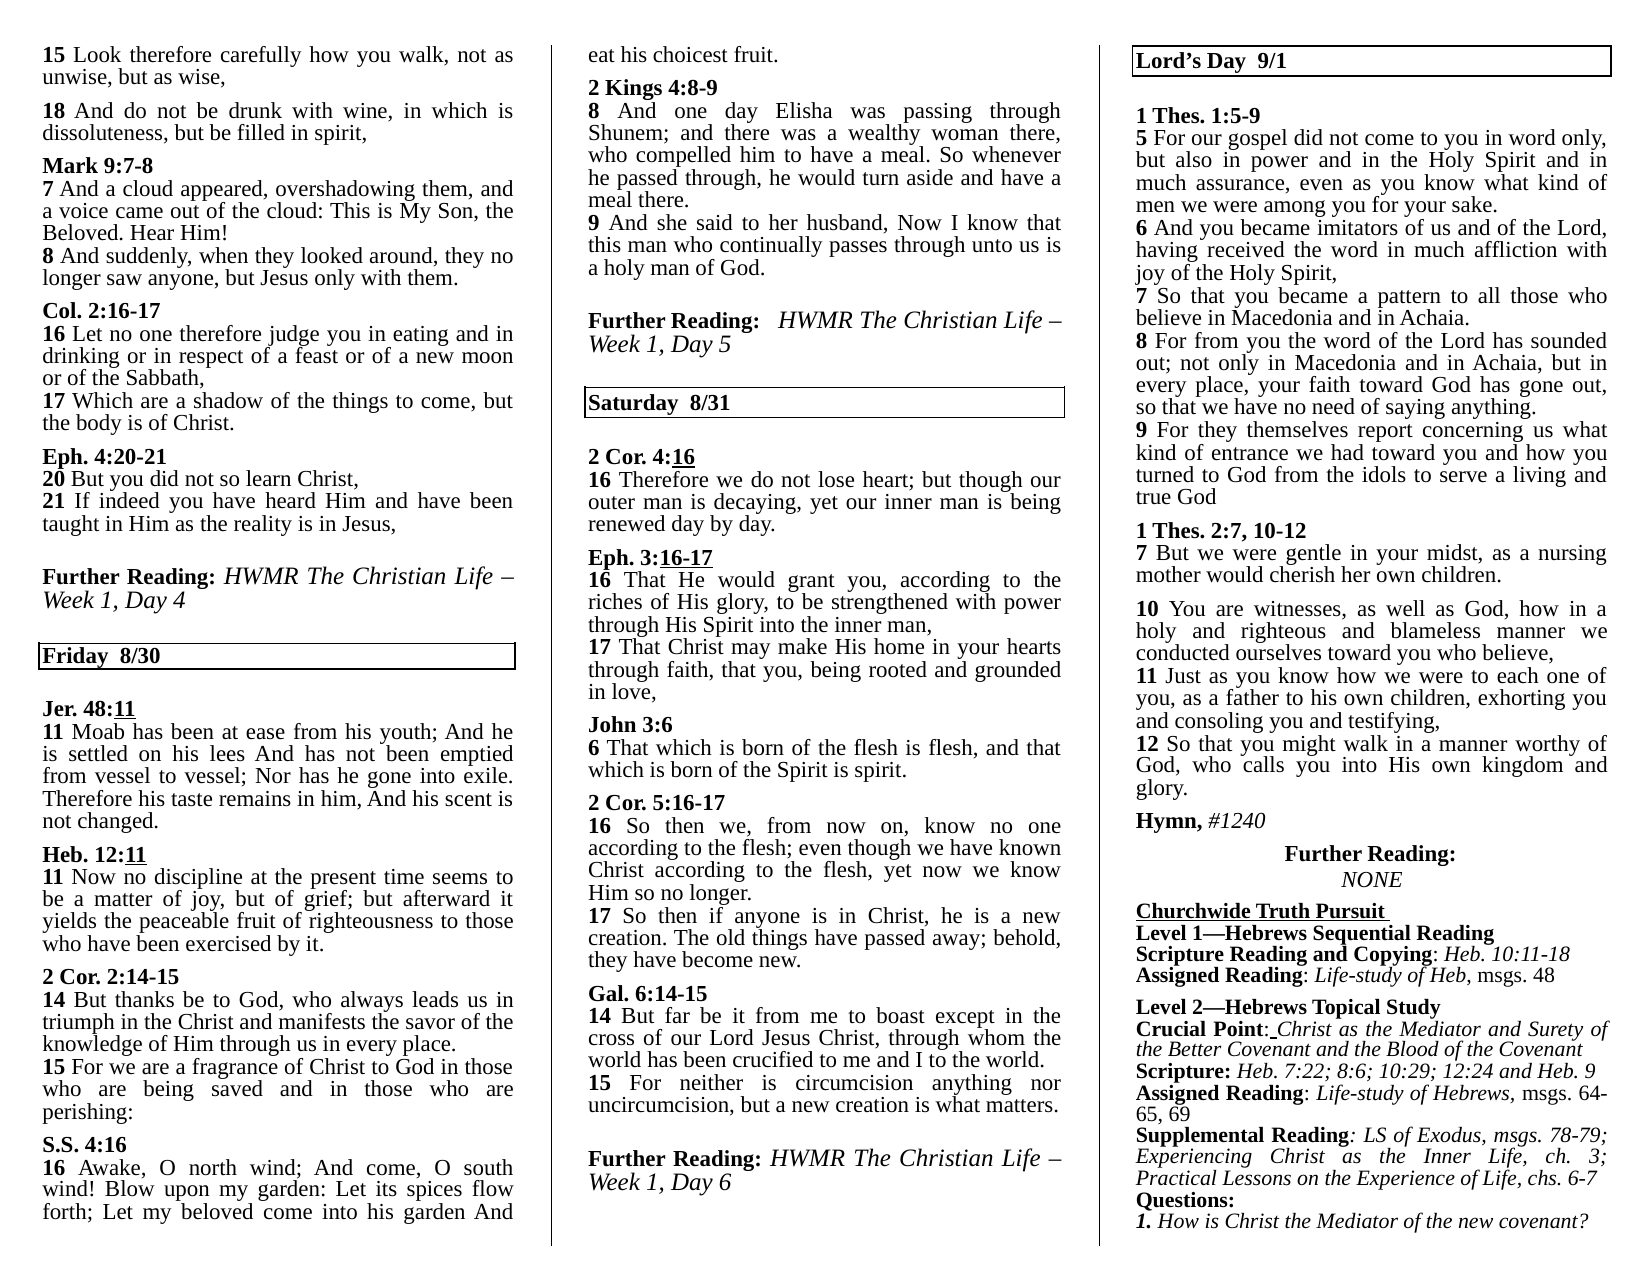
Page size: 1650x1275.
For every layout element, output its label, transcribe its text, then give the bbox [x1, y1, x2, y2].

text 15 For neither is circumcision anything nor uncircumcision, but a new creation is what matters. [588, 1073, 1062, 1118]
text Churchwide Truth Pursuit [1136, 902, 1608, 923]
text 16 Awake, O north wind; And come, O south wind! Blow upon my garden: Let its spices flow forth; Let my beloved come into his garden And eat his choicest fruit. [588, 45, 1062, 67]
text Eph. 3:16-17 [588, 547, 1062, 570]
text 21 If indeed you have heard Him and have been taught in Him as the reality is in Jesus, [42, 491, 514, 536]
text Jer. 48:11 [42, 699, 514, 721]
text Further Reading: HWMR The Christian Life – Week 1, Day 5 [588, 309, 1062, 358]
text 20 But you did not so learn Christ, [42, 469, 514, 491]
text Assigned Reading: Life-study of Hebrews, msgs. 64-65, 69 [1136, 1083, 1608, 1126]
text 11 Moab has been at ease from his youth; And he is settled on his lees And has not been emptied from vessel to vessel; Nor has he gone into exile. Therefore his taste remains in him, And his scent is not changed. [42, 721, 514, 833]
text Mark 9:7-8 [42, 156, 514, 178]
text 16 Therefore we do not lose heart; but though our outer man is decaying, yet our inner man is being renewed day by day. [588, 469, 1062, 537]
text 2 Cor. 5:16-17 [588, 793, 1062, 815]
text Crucial Point: Christ as the Mediator and Surety of the Better Covenant and the Blood of the Covenant [1136, 1019, 1608, 1062]
text 1. How is Christ the Mediator of the new covenant? [1136, 1211, 1608, 1233]
text 5 For our gospel did not come to you in word only, but also in power and in the Holy Spirit and in much assurance, even as you know what kind of men we were among you for your sake. [1136, 128, 1608, 218]
text Further Reading: [1132, 844, 1608, 866]
text 2 Cor. 4:16 [588, 447, 1062, 469]
text 9 And she said to her husband, Now I know that this man who continually passes through unto us is a holy man of God. [588, 213, 1062, 280]
text Scripture Reading and Copying: Heb. 10:11-18 [1136, 944, 1608, 966]
text 6 And you became imitators of us and of the Lord, having received the word in much affliction with joy of the Holy Spirit, [1136, 218, 1608, 285]
text Supplemental Reading: LS of Exodus, msgs. 78-79; Experiencing Christ as the Inner Life, ch. 3; Practical Lessons on the Experience of Life, chs. 6-7 [1136, 1126, 1608, 1190]
text 15 For we are a fragrance of Christ to God in those who are being saved and in those who are perishing: [42, 1057, 514, 1124]
text John 3:6 [588, 715, 1062, 737]
text 6 That which is born of the flesh is flesh, and that which is born of the Spirit is spirit. [588, 737, 1062, 782]
text NONE [1136, 866, 1608, 893]
text 17 That Christ may make His home in your hearts through faith, that you, being rooted and grounded in love, [588, 637, 1062, 704]
text 16 So then we, from now on, know no one according to the flesh; even though we have known Christ according to the flesh, yet now we know Him so no longer. [588, 815, 1062, 905]
text 12 So that you might walk in a manner worthy of God, who calls you into His own kingdom and glory. [1136, 733, 1608, 800]
text 11 Just as you know how we were to each one of you, as a father to his own children, exhorting you and consoling you and testifying, [1136, 666, 1608, 733]
text Further Reading: HWMR The Christian Life – Week 1, Day 4 [42, 565, 514, 613]
text 10 You are witnesses, as well as God, how in a holy and righteous and blameless manner we conducted ourselves toward you who believe, [1136, 598, 1608, 666]
text 16 Awake, O north wind; And come, O south wind! Blow upon my garden: Let its spices flow forth; Let my beloved come into his garden And eat his choicest fruit. [42, 1157, 514, 1224]
text Heb. 12:11 [42, 844, 514, 866]
text Scripture: Heb. 7:22; 8:6; 10:29; 12:24 and Heb. 9 [1136, 1062, 1608, 1083]
text S.S. 4:16 [42, 1134, 514, 1157]
text 14 But far be it from me to boast except in the cross of our Lord Jesus Christ, through whom the world has been crucified to me and I to the world. [588, 1005, 1062, 1073]
text 8 And suddenly, when they looked around, they no longer saw anyone, but Jesus only with them. [42, 246, 514, 291]
text Saturday 8/31 [586, 388, 1064, 417]
text Friday 8/30 [40, 644, 514, 668]
text 2 Kings 4:8-9 [588, 78, 1062, 100]
text 17 Which are a shadow of the things to come, but the body is of Christ. [42, 391, 514, 436]
text 1 Thes. 2:7, 10-12 [1136, 520, 1608, 543]
text 15 Look therefore carefully how you walk, not as unwise, but as wise, [42, 45, 514, 90]
text Gal. 6:14-15 [588, 983, 1062, 1005]
text Assigned Reading: Life-study of Heb, msgs. 48 [1136, 966, 1608, 987]
text 16 Let no one therefore judge you in eating and in drinking or in respect of a feast or of a new moon or of the Sabbath, [42, 323, 514, 391]
text 2 Cor. 2:14-15 [42, 967, 514, 989]
text Further Reading: HWMR The Christian Life – Week 1, Day 6 [588, 1146, 1062, 1195]
text Level 1—Hebrews Sequential Reading [1136, 923, 1608, 944]
text 1 Thes. 1:5-9 [1136, 106, 1608, 128]
text Col. 2:16-17 [42, 301, 514, 323]
text Hymn, #1240 [1136, 811, 1608, 833]
text 7 So that you became a pattern to all those who believe in Macedonia and in Achaia. [1136, 285, 1608, 330]
text Level 2—Hebrews Topical Study [1136, 997, 1608, 1019]
text Lord’s Day 9/1 [1133, 47, 1610, 75]
text 17 So then if anyone is in Christ, he is a new creation. The old things have passed away; behold, they have become new. [588, 905, 1062, 972]
text Eph. 4:20-21 [42, 446, 514, 469]
text 14 But thanks be to God, who always leads us in triumph in the Christ and manifests the savor of the knowledge of Him through us in every place. [42, 989, 514, 1057]
text 7 But we were gentle in your midst, as a nursing mother would cherish her own children. [1136, 543, 1608, 588]
text 8 For from you the word of the Lord has sounded out; not only in Macedonia and in Achaia, but in every place, your faith toward God has gone out, so that we have no need of saying anything. [1136, 330, 1608, 420]
text 16 That He would grant you, according to the riches of His glory, to be strengthened with power through His Spirit into the inner man, [588, 570, 1062, 637]
text 11 Now no discipline at the present time seems to be a matter of joy, but of grief; but afterward it yields the peaceable fruit of righteousness to those who have been exercised by it. [42, 866, 514, 956]
text 8 And one day Elisha was passing through Shunem; and there was a wealthy woman there, who compelled him to have a meal. So whenever he passed through, he would turn aside and have a meal there. [588, 100, 1062, 213]
text 9 For they themselves report concerning us what kind of entrance we had toward you and how you turned to God from the idols to serve a living and true God [1136, 420, 1608, 510]
text 18 And do not be drunk with wine, in which is dissoluteness, but be filled in spirit, [42, 100, 514, 145]
text Questions: [1136, 1190, 1608, 1211]
text 7 And a cloud appeared, overshadowing them, and a voice came out of the cloud: This is My Son, the Beloved. Hear Him! [42, 178, 514, 246]
